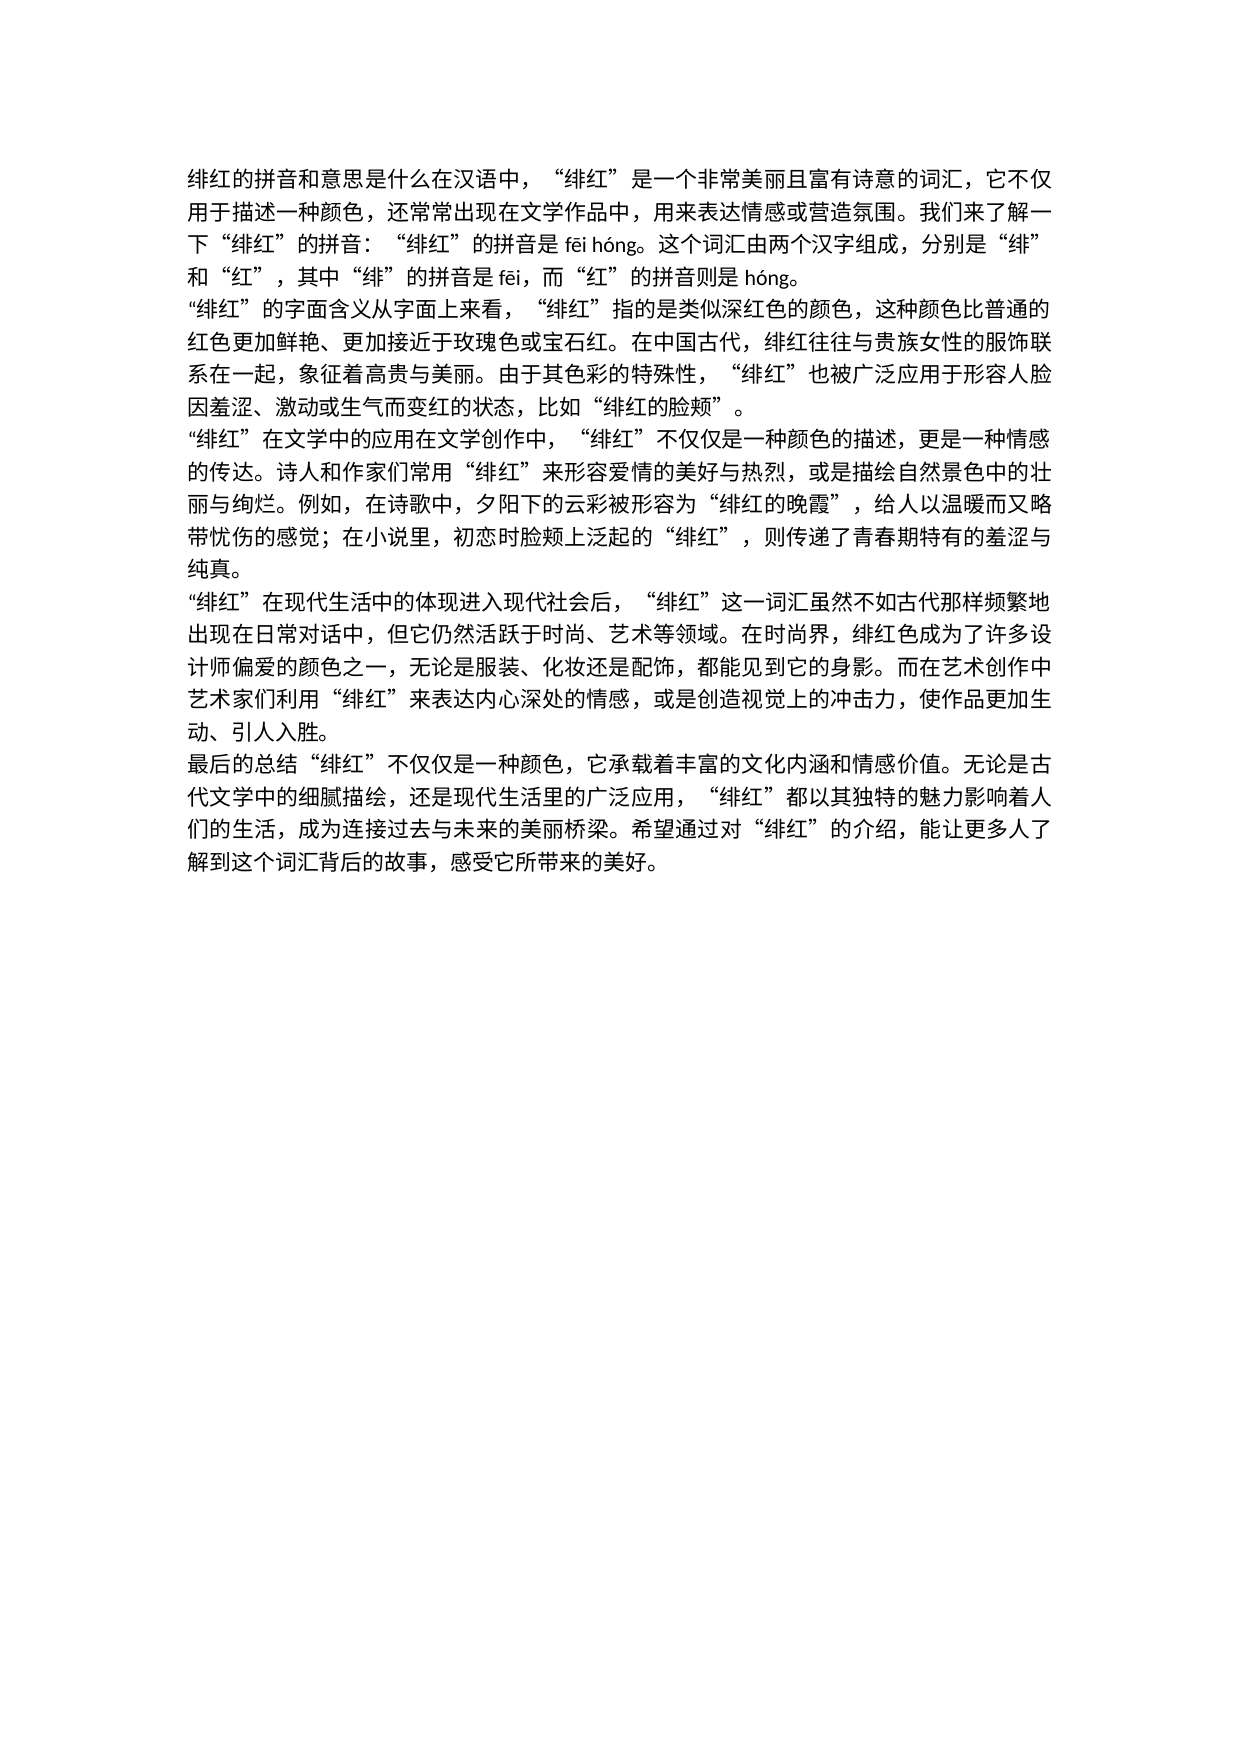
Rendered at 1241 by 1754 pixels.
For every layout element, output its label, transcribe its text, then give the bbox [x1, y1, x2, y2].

text “绯红”在现代生活中的体现进入现代社会后，“绯红”这一词汇虽然不如古代那样频繁地出现在日常对话中，但它仍然活跃于时尚、艺术等领域。在时尚界，绯红色成为了许多设计师偏爱的颜色之一，无论是服装、化妆还是配饰，都能见到它的身影。而在艺术创作中，艺术家们利用“绯红”来表达内心深处的情感，或是创造视觉上的冲击力，使作品更加生动、引人入胜。 [187, 584, 1053, 747]
text 绯红的拼音和意思是什么在汉语中，“绯红”是一个非常美丽且富有诗意的词汇，它不仅用于描述一种颜色，还常常出现在文学作品中，用来表达情感或营造氛围。我们来了解一下“绯红”的拼音：“绯红”的拼音是 fēi hóng。这个词汇由两个汉字组成，分别是“绯”和“红”，其中“绯”的拼音是 fēi，而“红”的拼音则是 hóng。 [187, 162, 1053, 292]
text “绯红”的字面含义从字面上来看，“绯红”指的是类似深红色的颜色，这种颜色比普通的红色更加鲜艳、更加接近于玫瑰色或宝石红。在中国古代，绯红往往与贵族女性的服饰联系在一起，象征着高贵与美丽。由于其色彩的特殊性，“绯红”也被广泛应用于形容人脸因羞涩、激动或生气而变红的状态，比如“绯红的脸颊”。 [187, 292, 1053, 422]
text “绯红”在文学中的应用在文学创作中，“绯红”不仅仅是一种颜色的描述，更是一种情感的传达。诗人和作家们常用“绯红”来形容爱情的美好与热烈，或是描绘自然景色中的壮丽与绚烂。例如，在诗歌中，夕阳下的云彩被形容为“绯红的晚霞”，给人以温暖而又略带忧伤的感觉；在小说里，初恋时脸颊上泛起的“绯红”，则传递了青春期特有的羞涩与纯真。 [187, 422, 1053, 584]
text 最后的总结“绯红”不仅仅是一种颜色，它承载着丰富的文化内涵和情感价值。无论是古代文学中的细腻描绘，还是现代生活里的广泛应用，“绯红”都以其独特的魅力影响着人们的生活，成为连接过去与未来的美丽桥梁。希望通过对“绯红”的介绍，能让更多人了解到这个词汇背后的故事，感受它所带来的美好。 [187, 747, 1053, 877]
